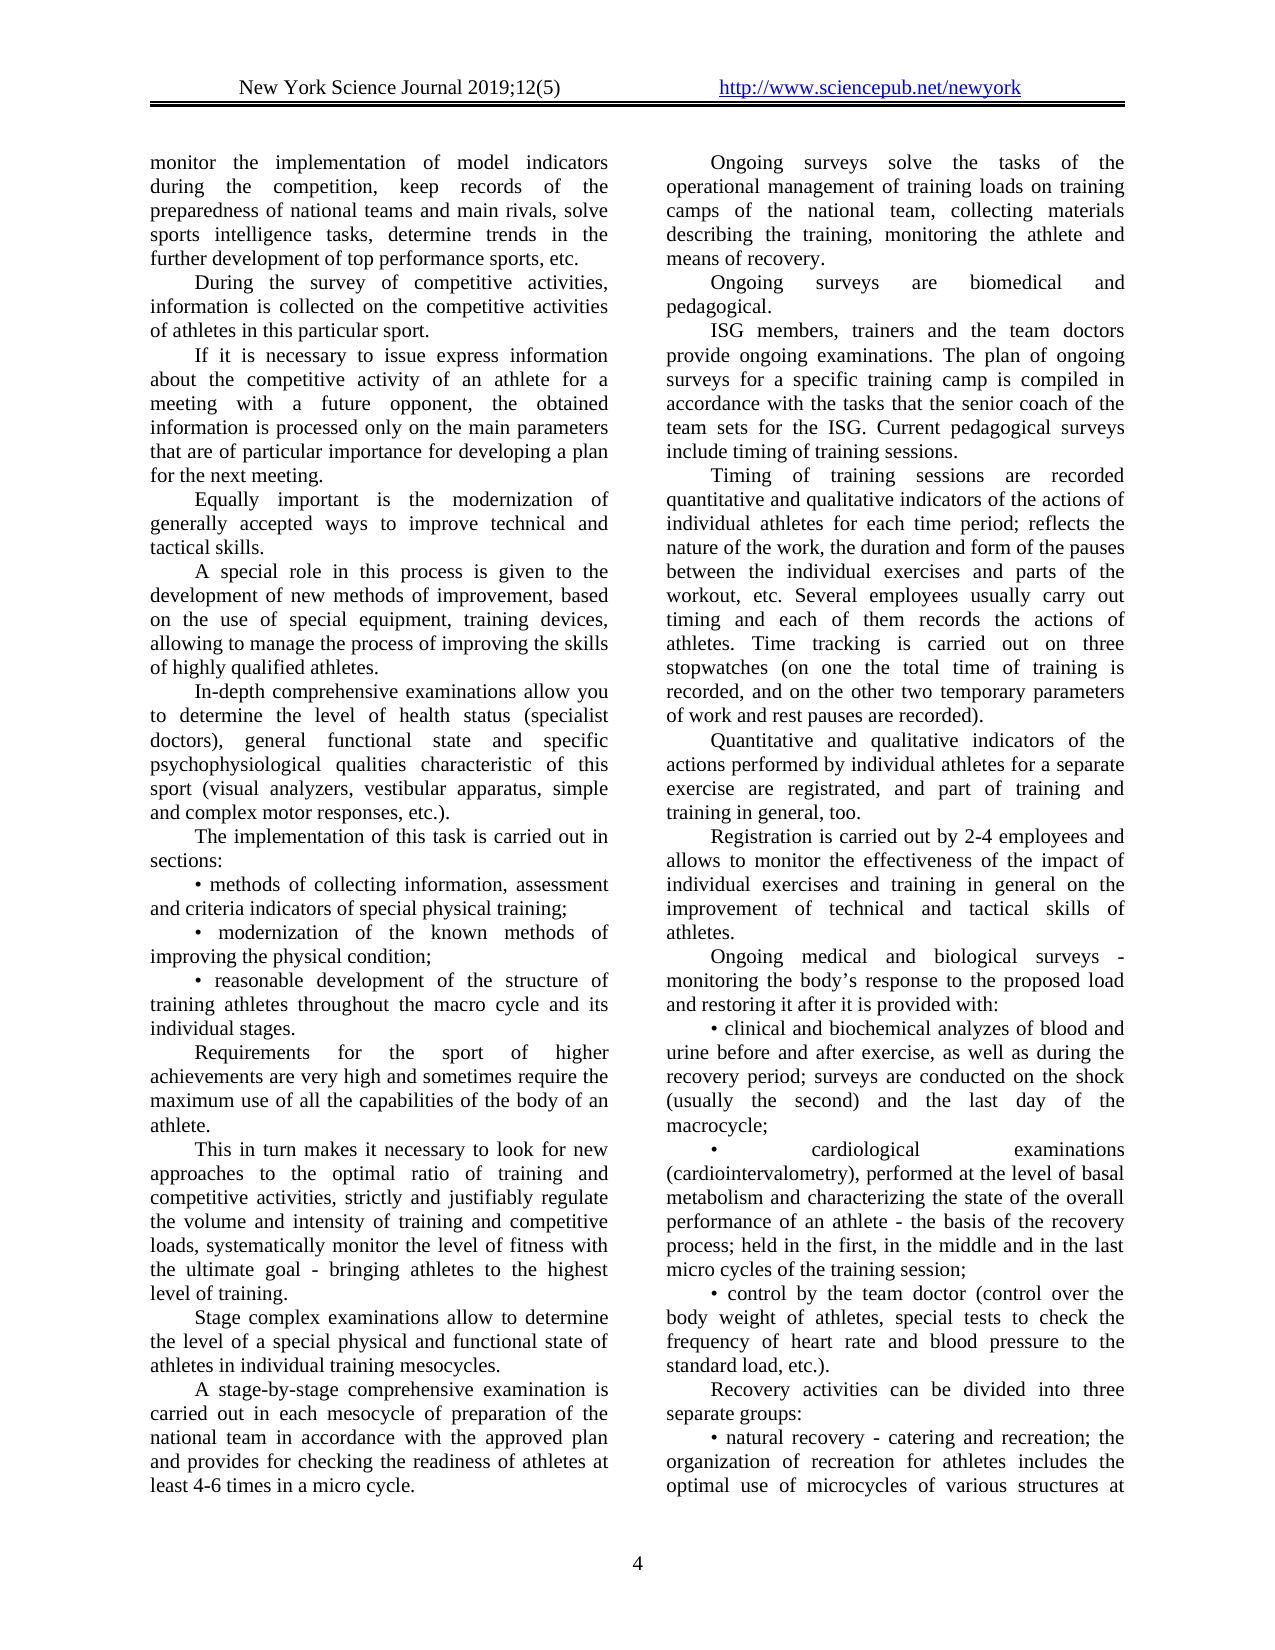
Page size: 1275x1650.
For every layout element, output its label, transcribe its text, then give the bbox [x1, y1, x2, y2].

text • modernization of the known methods of improving the physical condition; [150, 920, 609, 968]
text Ongoing surveys solve the tasks of the operational management of training loads on training camps of the national team, collecting materials describing the training, monitoring the athlete and means of recovery. [666, 150, 1125, 270]
text A special role in this process is given to the development of new methods of improvement, based on the use of special equipment, training devices, allowing to manage the process of improving the skills of highly qualified athletes. [150, 559, 609, 679]
text A stage-by-stage comprehensive examination is carried out in each mesocycle of preparation of the national team in accordance with the approved plan and provides for checking the readiness of athletes at least 4-6 times in a micro cycle. [150, 1377, 609, 1497]
text Equally important is the modernization of generally accepted ways to improve technical and tactical skills. [150, 487, 609, 559]
text • cardiological examinations (cardiointervalometry), performed at the level of basal metabolism and characterizing the state of the overall performance of an athlete - the basis of the recovery process; held in the first, in the middle and in the last micro cycles of the training session; [666, 1137, 1125, 1281]
text • methods of collecting information, assessment and criteria indicators of special physical training; [150, 872, 609, 920]
text The implementation of this task is carried out in sections: [150, 824, 609, 872]
text Requirements for the sport of higher achievements are very high and sometimes require the maximum use of all the capabilities of the body of an athlete. [150, 1040, 609, 1137]
text Stage complex examinations allow to determine the level of a special physical and functional state of athletes in individual training mesocycles. [150, 1305, 609, 1377]
text Registration is carried out by 2-4 employees and allows to monitor the effectiveness of the impact of individual exercises and training in general on the improvement of technical and tactical skills of athletes. [666, 824, 1125, 944]
text Ongoing medical and biological surveys - monitoring the body’s response to the proposed load and restoring it after it is provided with: [666, 944, 1125, 1016]
text Ongoing surveys are biomedical and pedagogical. [666, 270, 1125, 318]
text If it is necessary to issue express information about the competitive activity of an athlete for a meeting with a future opponent, the obtained information is processed only on the main parameters that are of particular importance for developing a plan for the next meeting. [150, 342, 609, 487]
text This in turn makes it necessary to look for new approaches to the optimal ratio of training and competitive activities, strictly and justifiably regulate the volume and intensity of training and competitive loads, systematically monitor the level of fitness with the ultimate goal - bringing athletes to the highest level of training. [150, 1137, 609, 1305]
text Timing of training sessions are recorded quantitative and qualitative indicators of the actions of individual athletes for each time period; reflects the nature of the work, the duration and form of the pauses between the individual exercises and parts of the workout, etc. Several employees usually carry out timing and each of them records the actions of athletes. Time tracking is carried out on three stopwatches (on one the total time of training is recorded, and on the other two temporary parameters of work and rest pauses are recorded). [666, 463, 1125, 727]
text ISG members, trainers and the team doctors provide ongoing examinations. The plan of ongoing surveys for a specific training camp is compiled in accordance with the tasks that the senior coach of the team sets for the ISG. Current pedagogical surveys include timing of training sessions. [666, 318, 1125, 463]
text • clinical and biochemical analyzes of blood and urine before and after exercise, as well as during the recovery period; surveys are conducted on the shock (usually the second) and the last day of the macrocycle; [666, 1016, 1125, 1137]
text • reasonable development of the structure of training athletes throughout the macro cycle and its individual stages. [150, 968, 609, 1040]
text • control by the team doctor (control over the body weight of athletes, special tests to check the frequency of heart rate and blood pressure to the standard load, etc.). [666, 1281, 1125, 1377]
text Quantitative and qualitative indicators of the actions performed by individual athletes for a separate exercise are registrated, and part of training and training in general, too. [666, 727, 1125, 824]
text Recovery activities can be divided into three separate groups: [666, 1377, 1125, 1425]
text In-depth comprehensive examinations allow you to determine the level of health status (specialist doctors), general functional state and specific psychophysiological qualities characteristic of this sport (visual analyzers, vestibular apparatus, simple and complex motor responses, etc.). [150, 679, 609, 824]
text During the survey of competitive activities, information is collected on the competitive activities of athletes in this particular sport. [150, 270, 609, 342]
